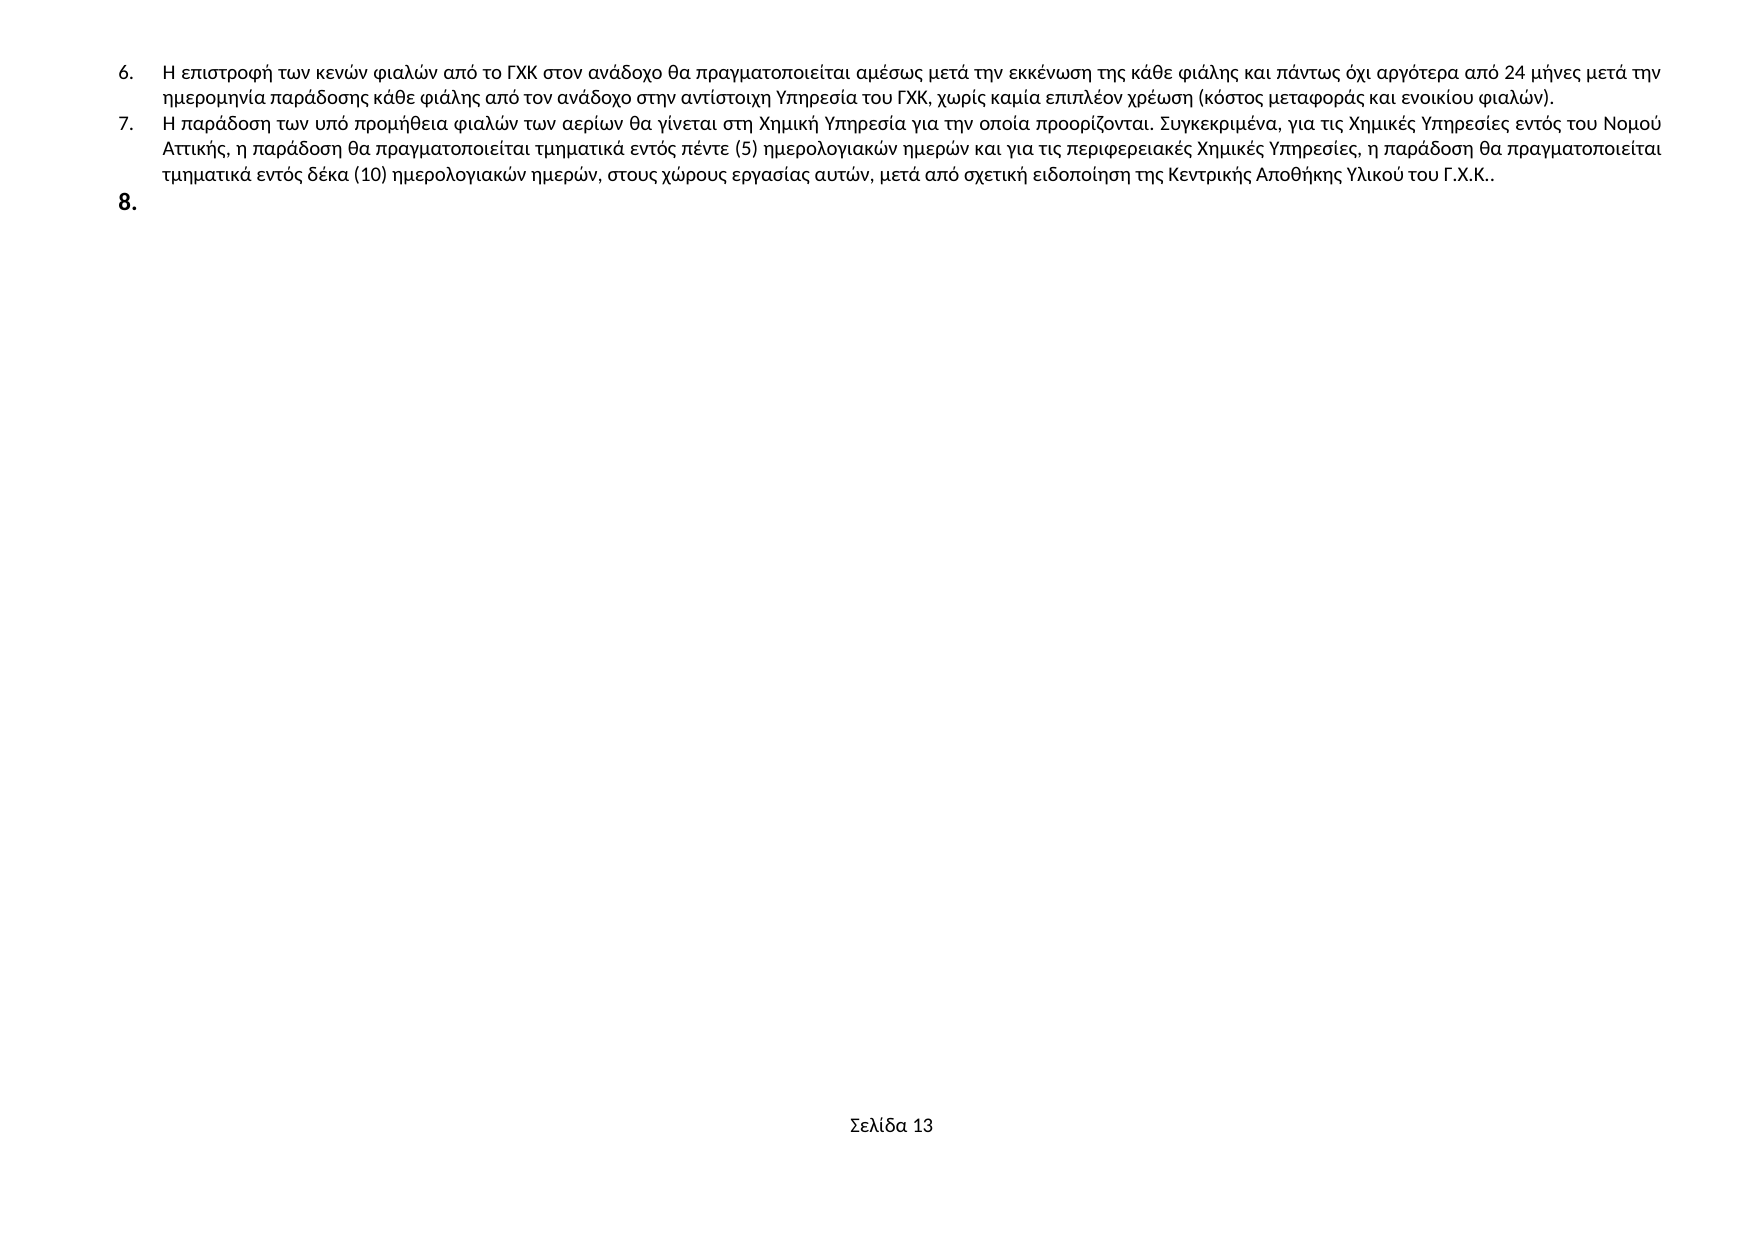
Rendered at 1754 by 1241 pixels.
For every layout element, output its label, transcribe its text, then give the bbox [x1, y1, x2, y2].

list Η παράδοση των υπό προμήθεια φιαλών των αερίων θα γίνεται στη Χημική Υπηρεσία για την οποία προορίζονται. Συγκεκριμένα, για τις Χημικές Υπηρεσίες εντός του Νομού Αττικής, η παράδοση θα πραγματοποιείται τμηματικά εντός πέντε (5) ημερολογιακών ημερών και για τις περιφερειακές Χημικές Υπηρεσίες, η παράδοση θα πραγματοποιείται τμηματικά εντός δέκα (10) ημερολογιακών ημερών, στους χώρους εργασίας αυτών, μετά από σχετική ειδοποίηση της Κεντρικής Αποθήκης Υλικού του Γ.Χ.Κ.. [118, 110, 1665, 186]
list Η επιστροφή των κενών φιαλών από το ΓΧΚ στον ανάδοχο θα πραγματοποιείται αμέσως μετά την εκκένωση της κάθε φιάλης και πάντως όχι αργότερα από 24 μήνες μετά την ημερομηνία παράδοσης κάθε φιάλης από τον ανάδοχο στην αντίστοιχη Υπηρεσία του ΓΧΚ, χωρίς καμία επιπλέον χρέωση (κόστος μεταφοράς και ενοικίου φιαλών). [118, 59, 1665, 110]
